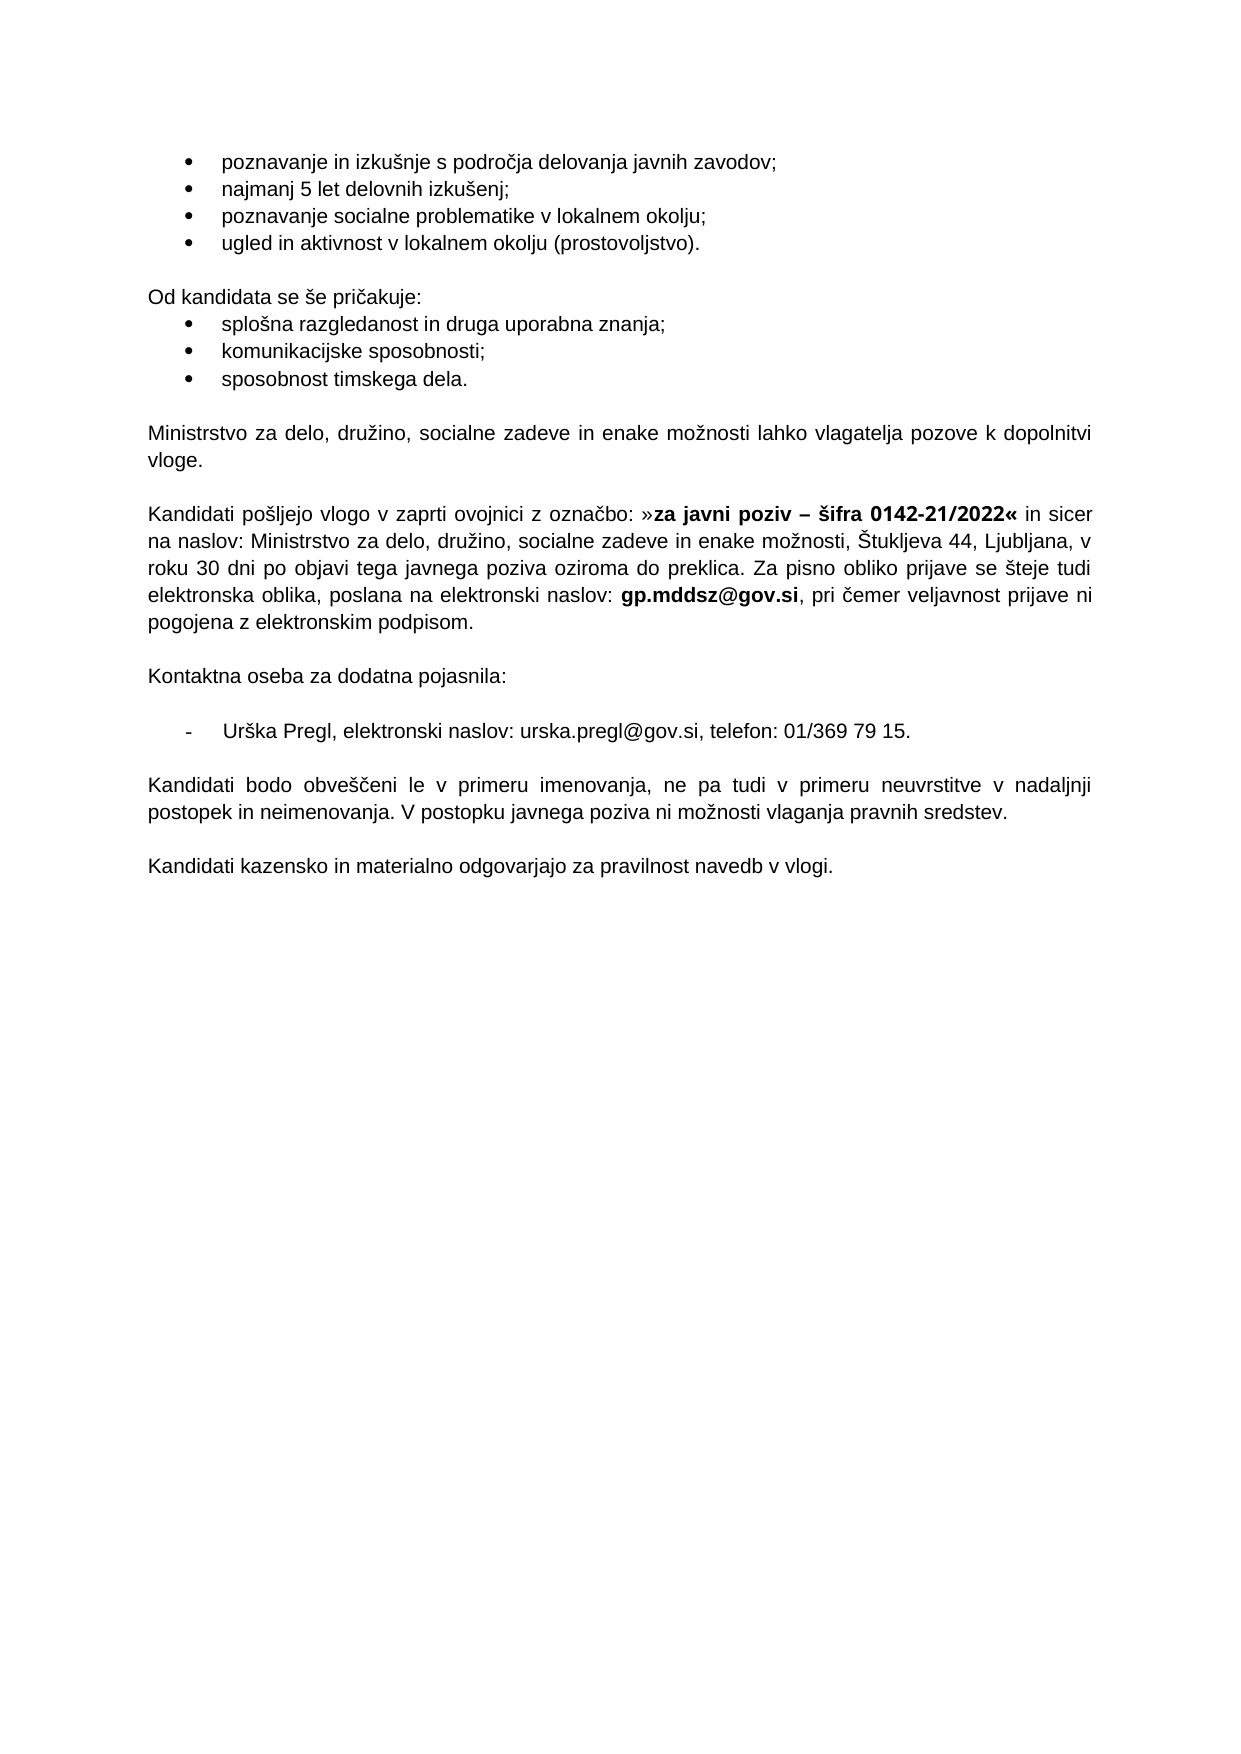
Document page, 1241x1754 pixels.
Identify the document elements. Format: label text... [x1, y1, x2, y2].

text Kontaktna oseba za dodatna pojasnila: [148, 662, 1093, 689]
text Od kandidata se še pričakuje: [148, 283, 1093, 310]
list splošna razgledanost in druga uporabna znanja; [185, 310, 1093, 337]
list sposobnost timskega dela. [185, 364, 1093, 391]
list najmanj 5 let delovnih izkušenj; [185, 175, 1093, 202]
text Kandidati kazensko in materialno odgovarjajo za pravilnost navedb v vlogi. [148, 852, 1093, 879]
text Kandidati bodo obveščeni le v primeru imenovanja, ne pa tudi v primeru neuvrstitve v nadaljnji postopek in neimenovanja. V postopku javnega poziva ni možnosti vlaganja pravnih sredstev. [148, 771, 1093, 825]
list Urška Pregl, elektronski naslov: urska.pregl@gov.si, telefon: 01/369 79 15. [185, 716, 1093, 743]
text Ministrstvo za delo, družino, socialne zadeve in enake možnosti lahko vlagatelja pozove k dopolnitvi vloge. [148, 418, 1093, 473]
list poznavanje in izkušnje s področja delovanja javnih zavodov; [185, 148, 1093, 175]
text Kandidati pošljejo vlogo v zaprti ovojnici z označbo: »za javni poziv – šifra 0142-21/2022« in sicer na naslov: Ministrstvo za delo, družino, socialne zadeve in enake možnosti, Štukljeva 44, Ljubljana, v roku 30 dni po objavi tega javnega poziva oziroma do preklica. Za pisno obliko prijave se šteje tudi elektronska oblika, poslana na elektronski naslov: gp.mddsz@gov.si, pri čemer veljavnost prijave ni pogojena z elektronskim podpisom. [148, 500, 1093, 635]
list poznavanje socialne problematike v lokalnem okolju; [185, 202, 1093, 229]
list ugled in aktivnost v lokalnem okolju (prostovoljstvo). [185, 229, 1093, 256]
list komunikacijske sposobnosti; [185, 337, 1093, 364]
